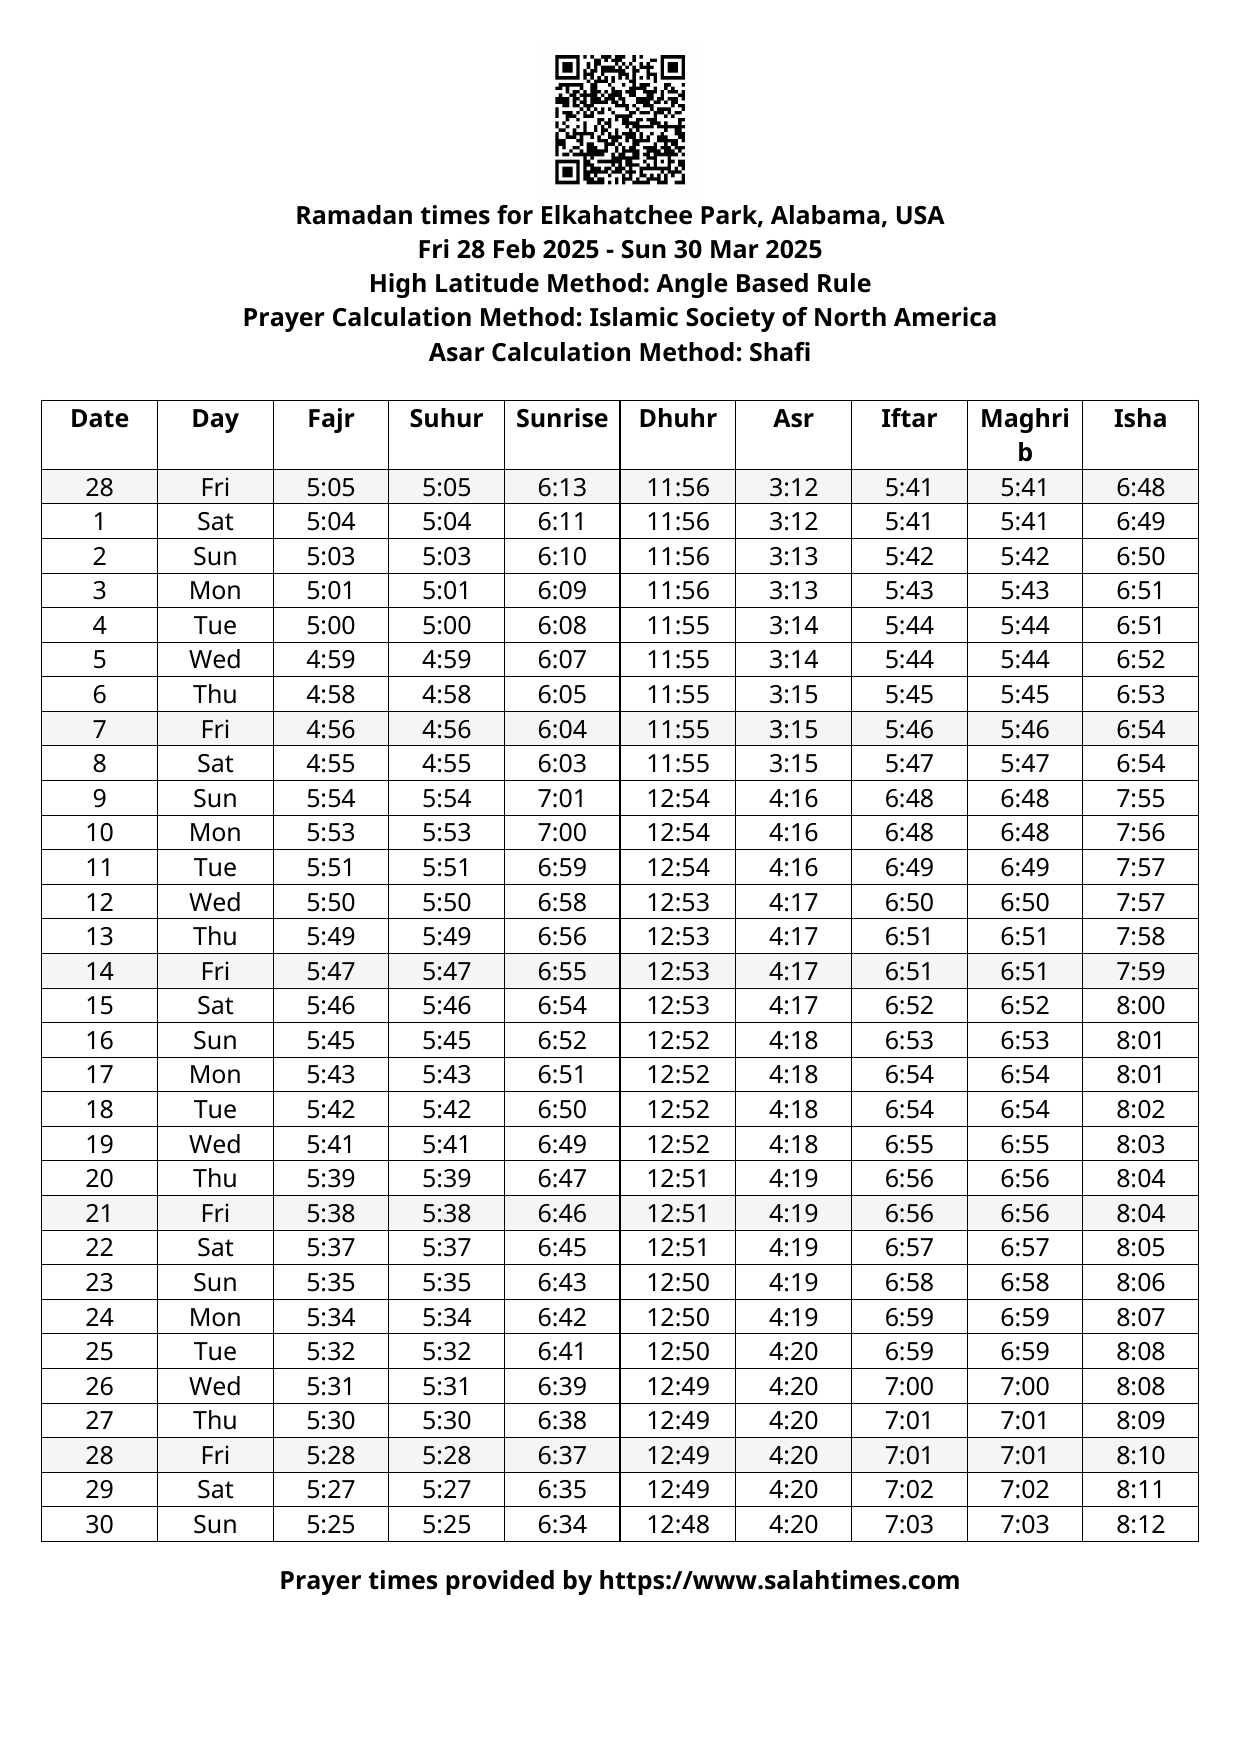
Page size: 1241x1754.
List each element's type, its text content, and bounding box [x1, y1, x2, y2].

table_cell 7:00 [968, 1369, 1082, 1402]
table_cell 6:08 [505, 608, 619, 642]
table_cell 5:43 [968, 574, 1082, 607]
table_cell 12:54 [621, 781, 735, 814]
table_cell 6:51 [968, 919, 1082, 953]
table_cell Mon [158, 1058, 273, 1091]
table_cell 12:54 [621, 850, 735, 884]
table_cell 11 [42, 850, 157, 884]
table_cell Tue [158, 608, 273, 642]
text Ramadan times for Elkahatchee Park, Alabama, USA [42, 198, 1198, 232]
table_cell 8:06 [1083, 1265, 1198, 1299]
table_cell 5:00 [274, 608, 388, 642]
table_cell 6 [42, 677, 157, 711]
table_cell 6:55 [852, 1127, 967, 1160]
table_cell 6:50 [1083, 539, 1198, 572]
text High Latitude Method: Angle Based Rule [42, 266, 1198, 300]
table_cell 22 [42, 1231, 157, 1264]
table_cell 7:00 [852, 1369, 967, 1402]
table_cell 7:55 [1083, 781, 1198, 814]
table_cell Sun [158, 781, 273, 814]
table_cell 5:31 [274, 1369, 388, 1402]
text Fri 28 Feb 2025 - Sun 30 Mar 2025 [42, 232, 1198, 266]
table_cell 5:05 [274, 470, 388, 503]
table_cell 4:58 [389, 677, 504, 711]
table_cell 6:45 [505, 1231, 619, 1264]
table_cell 5:43 [852, 574, 967, 607]
table_cell 6:34 [505, 1507, 619, 1541]
table_cell 12:52 [621, 1092, 735, 1126]
table_cell 6:59 [852, 1334, 967, 1368]
table_cell 6:48 [852, 781, 967, 814]
table_cell 5:45 [389, 1023, 504, 1057]
table_cell 21 [42, 1196, 157, 1229]
table_cell 4:19 [736, 1161, 851, 1195]
table_cell 4:20 [736, 1473, 851, 1506]
table_cell 6:52 [505, 1023, 619, 1057]
table_cell 5:41 [852, 470, 967, 503]
table_cell 24 [42, 1300, 157, 1333]
table_cell 11:56 [621, 539, 735, 572]
table_cell 6:35 [505, 1473, 619, 1506]
table_cell 1 [42, 504, 157, 538]
table_header Suhur [389, 401, 504, 469]
table_cell 12 [42, 885, 157, 918]
table_cell Fri [158, 712, 273, 745]
table_cell Mon [158, 1300, 273, 1333]
table_cell 5:41 [389, 1127, 504, 1160]
text Prayer times provided by https://www.salahtimes.com [42, 1563, 1198, 1597]
table_cell 6:54 [968, 1058, 1082, 1091]
table_cell 4:20 [736, 1404, 851, 1437]
table_cell 11:55 [621, 677, 735, 711]
table_cell 5:47 [852, 746, 967, 780]
table_cell 11:55 [621, 643, 735, 676]
table_cell 7:00 [505, 816, 619, 849]
table_cell 6:51 [1083, 574, 1198, 607]
table_cell 4:18 [736, 1058, 851, 1091]
table_cell 5:53 [389, 816, 504, 849]
table_cell 12:52 [621, 1127, 735, 1160]
table_cell 6:53 [968, 1023, 1082, 1057]
table_header Dhuhr [621, 401, 735, 469]
table_cell 6:53 [1083, 677, 1198, 711]
table_header Sunrise [505, 401, 619, 469]
table_cell 5:51 [274, 850, 388, 884]
table_cell Sat [158, 1231, 273, 1264]
table_cell 2 [42, 539, 157, 572]
table_cell 5:35 [274, 1265, 388, 1299]
table_cell 4:19 [736, 1265, 851, 1299]
table_cell 5:37 [389, 1231, 504, 1264]
table_cell 3:13 [736, 539, 851, 572]
table_cell 8:04 [1083, 1161, 1198, 1195]
table_cell 12:51 [621, 1231, 735, 1264]
table_cell 3:13 [736, 574, 851, 607]
table_cell 4:17 [736, 919, 851, 953]
table_cell 4:18 [736, 1092, 851, 1126]
table_cell 5 [42, 643, 157, 676]
table_cell 5:34 [274, 1300, 388, 1333]
table_cell 19 [42, 1127, 157, 1160]
table_cell 4:56 [274, 712, 388, 745]
table_cell 5:50 [274, 885, 388, 918]
table_cell 8:04 [1083, 1196, 1198, 1229]
table_cell 6:54 [1083, 712, 1198, 745]
table_cell 6:59 [968, 1300, 1082, 1333]
text Prayer Calculation Method: Islamic Society of North America [42, 300, 1198, 334]
table_cell 6:59 [852, 1300, 967, 1333]
table_cell 7:02 [968, 1473, 1082, 1506]
table_cell 8:08 [1083, 1369, 1198, 1402]
table_cell 8:01 [1083, 1023, 1198, 1057]
table_cell 6:49 [852, 850, 967, 884]
table_cell 8:09 [1083, 1404, 1198, 1437]
table_cell 5:46 [389, 989, 504, 1022]
table_cell 5:46 [968, 712, 1082, 745]
table_cell 4:58 [274, 677, 388, 711]
table_cell 11:55 [621, 608, 735, 642]
table_cell 7:03 [968, 1507, 1082, 1541]
table_cell 4:20 [736, 1369, 851, 1402]
table_cell 8:05 [1083, 1231, 1198, 1264]
table_cell Sun [158, 1507, 273, 1541]
table_cell 7:01 [852, 1404, 967, 1437]
table_cell 7 [42, 712, 157, 745]
table_cell 6:55 [505, 954, 619, 987]
table_cell Fri [158, 1438, 273, 1472]
table_cell Tue [158, 850, 273, 884]
table_cell Sat [158, 504, 273, 538]
table_cell 4:16 [736, 850, 851, 884]
table_cell 9 [42, 781, 157, 814]
table_cell 8:01 [1083, 1058, 1198, 1091]
table_cell 5:34 [389, 1300, 504, 1333]
table_cell 5:39 [389, 1161, 504, 1195]
table_cell 6:37 [505, 1438, 619, 1472]
table_cell 27 [42, 1404, 157, 1437]
table_cell 5:46 [852, 712, 967, 745]
table_cell Mon [158, 574, 273, 607]
table_cell 8:10 [1083, 1438, 1198, 1472]
table_cell 5:04 [274, 504, 388, 538]
table_cell 5:01 [274, 574, 388, 607]
table_cell 13 [42, 919, 157, 953]
table_cell 5:38 [389, 1196, 504, 1229]
table_cell Wed [158, 643, 273, 676]
table_cell 15 [42, 989, 157, 1022]
table_cell 26 [42, 1369, 157, 1402]
table_cell 5:49 [389, 919, 504, 953]
table_cell 6:49 [968, 850, 1082, 884]
table_cell 8:11 [1083, 1473, 1198, 1506]
table_cell 3:14 [736, 643, 851, 676]
table_cell 5:44 [852, 608, 967, 642]
table_cell 3:15 [736, 746, 851, 780]
table_cell 6:59 [968, 1334, 1082, 1368]
table_header Asr [736, 401, 851, 469]
table_cell 6:51 [852, 919, 967, 953]
table_cell 3 [42, 574, 157, 607]
table_cell 8:00 [1083, 989, 1198, 1022]
table_cell 8:08 [1083, 1334, 1198, 1368]
table_cell 12:52 [621, 1023, 735, 1057]
table_cell 6:54 [852, 1092, 967, 1126]
table_cell 4:18 [736, 1023, 851, 1057]
table_cell 12:53 [621, 919, 735, 953]
table_cell 11:56 [621, 504, 735, 538]
table_cell 6:42 [505, 1300, 619, 1333]
table_cell 6:13 [505, 470, 619, 503]
table_cell 7:01 [852, 1438, 967, 1472]
table_cell 4:55 [389, 746, 504, 780]
table_cell 5:50 [389, 885, 504, 918]
table_cell 7:57 [1083, 850, 1198, 884]
table_cell 5:37 [274, 1231, 388, 1264]
table_cell 7:56 [1083, 816, 1198, 849]
table_cell 5:30 [274, 1404, 388, 1437]
table_cell 6:10 [505, 539, 619, 572]
table_cell Sat [158, 746, 273, 780]
table_cell 6:52 [852, 989, 967, 1022]
table_cell 7:01 [968, 1404, 1082, 1437]
table_cell 6:11 [505, 504, 619, 538]
table_cell 6:54 [968, 1092, 1082, 1126]
table_header Iftar [852, 401, 967, 469]
table_cell Mon [158, 816, 273, 849]
table_cell 5:32 [274, 1334, 388, 1368]
table_cell Thu [158, 1404, 273, 1437]
table_cell 7:01 [505, 781, 619, 814]
table_cell Sun [158, 539, 273, 572]
table_cell 6:56 [505, 919, 619, 953]
table_cell 5:54 [274, 781, 388, 814]
table_cell 4:18 [736, 1127, 851, 1160]
table_cell 4:16 [736, 816, 851, 849]
table_cell Fri [158, 470, 273, 503]
table_cell 5:51 [389, 850, 504, 884]
table_cell 6:58 [505, 885, 619, 918]
table_cell 6:03 [505, 746, 619, 780]
table_cell 6:43 [505, 1265, 619, 1299]
table_cell 12:49 [621, 1404, 735, 1437]
table_cell 5:25 [389, 1507, 504, 1541]
table_cell Thu [158, 677, 273, 711]
table_cell 6:05 [505, 677, 619, 711]
table_cell 12:53 [621, 989, 735, 1022]
table_cell 7:03 [852, 1507, 967, 1541]
table_cell 6:48 [1083, 470, 1198, 503]
table_cell 8:03 [1083, 1127, 1198, 1160]
table_cell 5:45 [968, 677, 1082, 711]
table_cell 6:48 [968, 816, 1082, 849]
table_cell 8:02 [1083, 1092, 1198, 1126]
table_cell 4:19 [736, 1231, 851, 1264]
table_cell 6:54 [505, 989, 619, 1022]
table_cell 11:56 [621, 470, 735, 503]
table_cell Fri [158, 1196, 273, 1229]
table_cell 5:04 [389, 504, 504, 538]
table_cell 20 [42, 1161, 157, 1195]
table_cell 8:07 [1083, 1300, 1198, 1333]
table_cell Tue [158, 1334, 273, 1368]
table_cell Wed [158, 1369, 273, 1402]
table_cell 4 [42, 608, 157, 642]
table_cell Tue [158, 1092, 273, 1126]
table_cell 6:50 [852, 885, 967, 918]
table_cell 4:17 [736, 885, 851, 918]
table_cell 6:51 [968, 954, 1082, 987]
table_cell 4:20 [736, 1334, 851, 1368]
table_cell 17 [42, 1058, 157, 1091]
table_cell 6:39 [505, 1369, 619, 1402]
table_cell 4:19 [736, 1300, 851, 1333]
table_cell 5:54 [389, 781, 504, 814]
table_cell 5:53 [274, 816, 388, 849]
table_cell 5:42 [389, 1092, 504, 1126]
table_cell 28 [42, 470, 157, 503]
table_cell 12:49 [621, 1438, 735, 1472]
table_cell 5:27 [274, 1473, 388, 1506]
table_cell 6:54 [1083, 746, 1198, 780]
table_cell 5:38 [274, 1196, 388, 1229]
table_cell 12:50 [621, 1300, 735, 1333]
table_header Day [158, 401, 273, 469]
table_cell 12:53 [621, 885, 735, 918]
table_cell 4:17 [736, 954, 851, 987]
table_cell 4:17 [736, 989, 851, 1022]
table_cell 5:42 [274, 1092, 388, 1126]
table_cell 6:51 [505, 1058, 619, 1091]
table_cell 4:55 [274, 746, 388, 780]
table_cell 10 [42, 816, 157, 849]
table_cell 11:56 [621, 574, 735, 607]
table_cell 7:59 [1083, 954, 1198, 987]
table_cell 5:30 [389, 1404, 504, 1437]
table_cell 12:50 [621, 1334, 735, 1368]
table_cell 5:46 [274, 989, 388, 1022]
table_cell 7:58 [1083, 919, 1198, 953]
table_cell 5:47 [968, 746, 1082, 780]
table_cell 12:53 [621, 954, 735, 987]
text Asar Calculation Method: Shafi [42, 334, 1198, 368]
table_cell 6:09 [505, 574, 619, 607]
table_cell 12:50 [621, 1265, 735, 1299]
table_cell 5:42 [968, 539, 1082, 572]
table_cell 5:44 [968, 608, 1082, 642]
table_cell 5:45 [852, 677, 967, 711]
table_cell 5:43 [389, 1058, 504, 1091]
table_cell Thu [158, 1161, 273, 1195]
table_cell 6:52 [968, 989, 1082, 1022]
table_header Maghrib [968, 401, 1082, 469]
table_cell Sat [158, 989, 273, 1022]
table_cell 6:51 [1083, 608, 1198, 642]
table_cell 5:25 [274, 1507, 388, 1541]
table_cell 16 [42, 1023, 157, 1057]
table_cell 5:44 [852, 643, 967, 676]
table_cell 5:41 [968, 504, 1082, 538]
table_cell 5:49 [274, 919, 388, 953]
table_cell 5:01 [389, 574, 504, 607]
table_cell 12:51 [621, 1161, 735, 1195]
table_cell 6:57 [968, 1231, 1082, 1264]
table_cell 5:47 [389, 954, 504, 987]
table_cell 5:44 [968, 643, 1082, 676]
table_cell 8:12 [1083, 1507, 1198, 1541]
table_cell 5:28 [274, 1438, 388, 1472]
table_cell 4:59 [389, 643, 504, 676]
table_cell 12:51 [621, 1196, 735, 1229]
table_cell 6:41 [505, 1334, 619, 1368]
table_cell 5:35 [389, 1265, 504, 1299]
table_cell 5:45 [274, 1023, 388, 1057]
table_cell 11:55 [621, 746, 735, 780]
table_cell 5:41 [968, 470, 1082, 503]
table_cell 6:53 [852, 1023, 967, 1057]
table_cell 5:39 [274, 1161, 388, 1195]
table_cell 4:20 [736, 1438, 851, 1472]
table_cell 6:47 [505, 1161, 619, 1195]
table_cell 3:15 [736, 712, 851, 745]
table_cell 5:47 [274, 954, 388, 987]
table_header Fajr [274, 401, 388, 469]
table_cell 12:49 [621, 1473, 735, 1506]
table_cell 5:31 [389, 1369, 504, 1402]
table_cell 7:57 [1083, 885, 1198, 918]
table_cell Thu [158, 919, 273, 953]
table_cell 3:14 [736, 608, 851, 642]
table_cell 6:58 [968, 1265, 1082, 1299]
table_cell 6:58 [852, 1265, 967, 1299]
table_cell 6:04 [505, 712, 619, 745]
table_cell 5:00 [389, 608, 504, 642]
table_cell Sun [158, 1265, 273, 1299]
table_cell 6:56 [968, 1161, 1082, 1195]
picture [542, 41, 699, 198]
table_cell 12:49 [621, 1369, 735, 1402]
table_header Date [42, 401, 157, 469]
table_cell 25 [42, 1334, 157, 1368]
table_cell 4:56 [389, 712, 504, 745]
table_cell 5:05 [389, 470, 504, 503]
table_cell 29 [42, 1473, 157, 1506]
table_cell 5:27 [389, 1473, 504, 1506]
table_cell Wed [158, 1127, 273, 1160]
table_cell 14 [42, 954, 157, 987]
table_cell 6:56 [852, 1161, 967, 1195]
table_cell 6:59 [505, 850, 619, 884]
table_cell 12:54 [621, 816, 735, 849]
table_cell 6:38 [505, 1404, 619, 1437]
table_cell 7:02 [852, 1473, 967, 1506]
table_cell 23 [42, 1265, 157, 1299]
table_cell 6:51 [852, 954, 967, 987]
table_cell 6:48 [968, 781, 1082, 814]
table_cell 6:49 [505, 1127, 619, 1160]
table_cell 4:20 [736, 1507, 851, 1541]
table_cell 18 [42, 1092, 157, 1126]
table_cell 4:16 [736, 781, 851, 814]
table_cell 6:57 [852, 1231, 967, 1264]
table_cell 3:12 [736, 470, 851, 503]
table_cell 3:12 [736, 504, 851, 538]
table_cell 6:52 [1083, 643, 1198, 676]
table_cell 6:49 [1083, 504, 1198, 538]
table_cell 5:41 [274, 1127, 388, 1160]
table_cell 4:59 [274, 643, 388, 676]
table_cell 6:50 [968, 885, 1082, 918]
table_cell 5:42 [852, 539, 967, 572]
table_cell 12:52 [621, 1058, 735, 1091]
table_cell 5:03 [389, 539, 504, 572]
table_cell 5:41 [852, 504, 967, 538]
table_cell 6:56 [968, 1196, 1082, 1229]
table_cell 7:01 [968, 1438, 1082, 1472]
table_cell 6:07 [505, 643, 619, 676]
table_cell 6:50 [505, 1092, 619, 1126]
table_cell 6:54 [852, 1058, 967, 1091]
table_cell 4:19 [736, 1196, 851, 1229]
table_cell 3:15 [736, 677, 851, 711]
table_cell 5:43 [274, 1058, 388, 1091]
table_cell 11:55 [621, 712, 735, 745]
table_cell 30 [42, 1507, 157, 1541]
table_cell 5:28 [389, 1438, 504, 1472]
table_cell 6:55 [968, 1127, 1082, 1160]
table_cell 5:03 [274, 539, 388, 572]
table_cell 28 [42, 1438, 157, 1472]
table_cell Wed [158, 885, 273, 918]
table_cell 5:32 [389, 1334, 504, 1368]
table_header Isha [1083, 401, 1198, 469]
table_cell 6:48 [852, 816, 967, 849]
table_cell 6:56 [852, 1196, 967, 1229]
table_cell Fri [158, 954, 273, 987]
table_cell 8 [42, 746, 157, 780]
table_cell 12:48 [621, 1507, 735, 1541]
table_cell Sun [158, 1023, 273, 1057]
table_cell 6:46 [505, 1196, 619, 1229]
table_cell Sat [158, 1473, 273, 1506]
